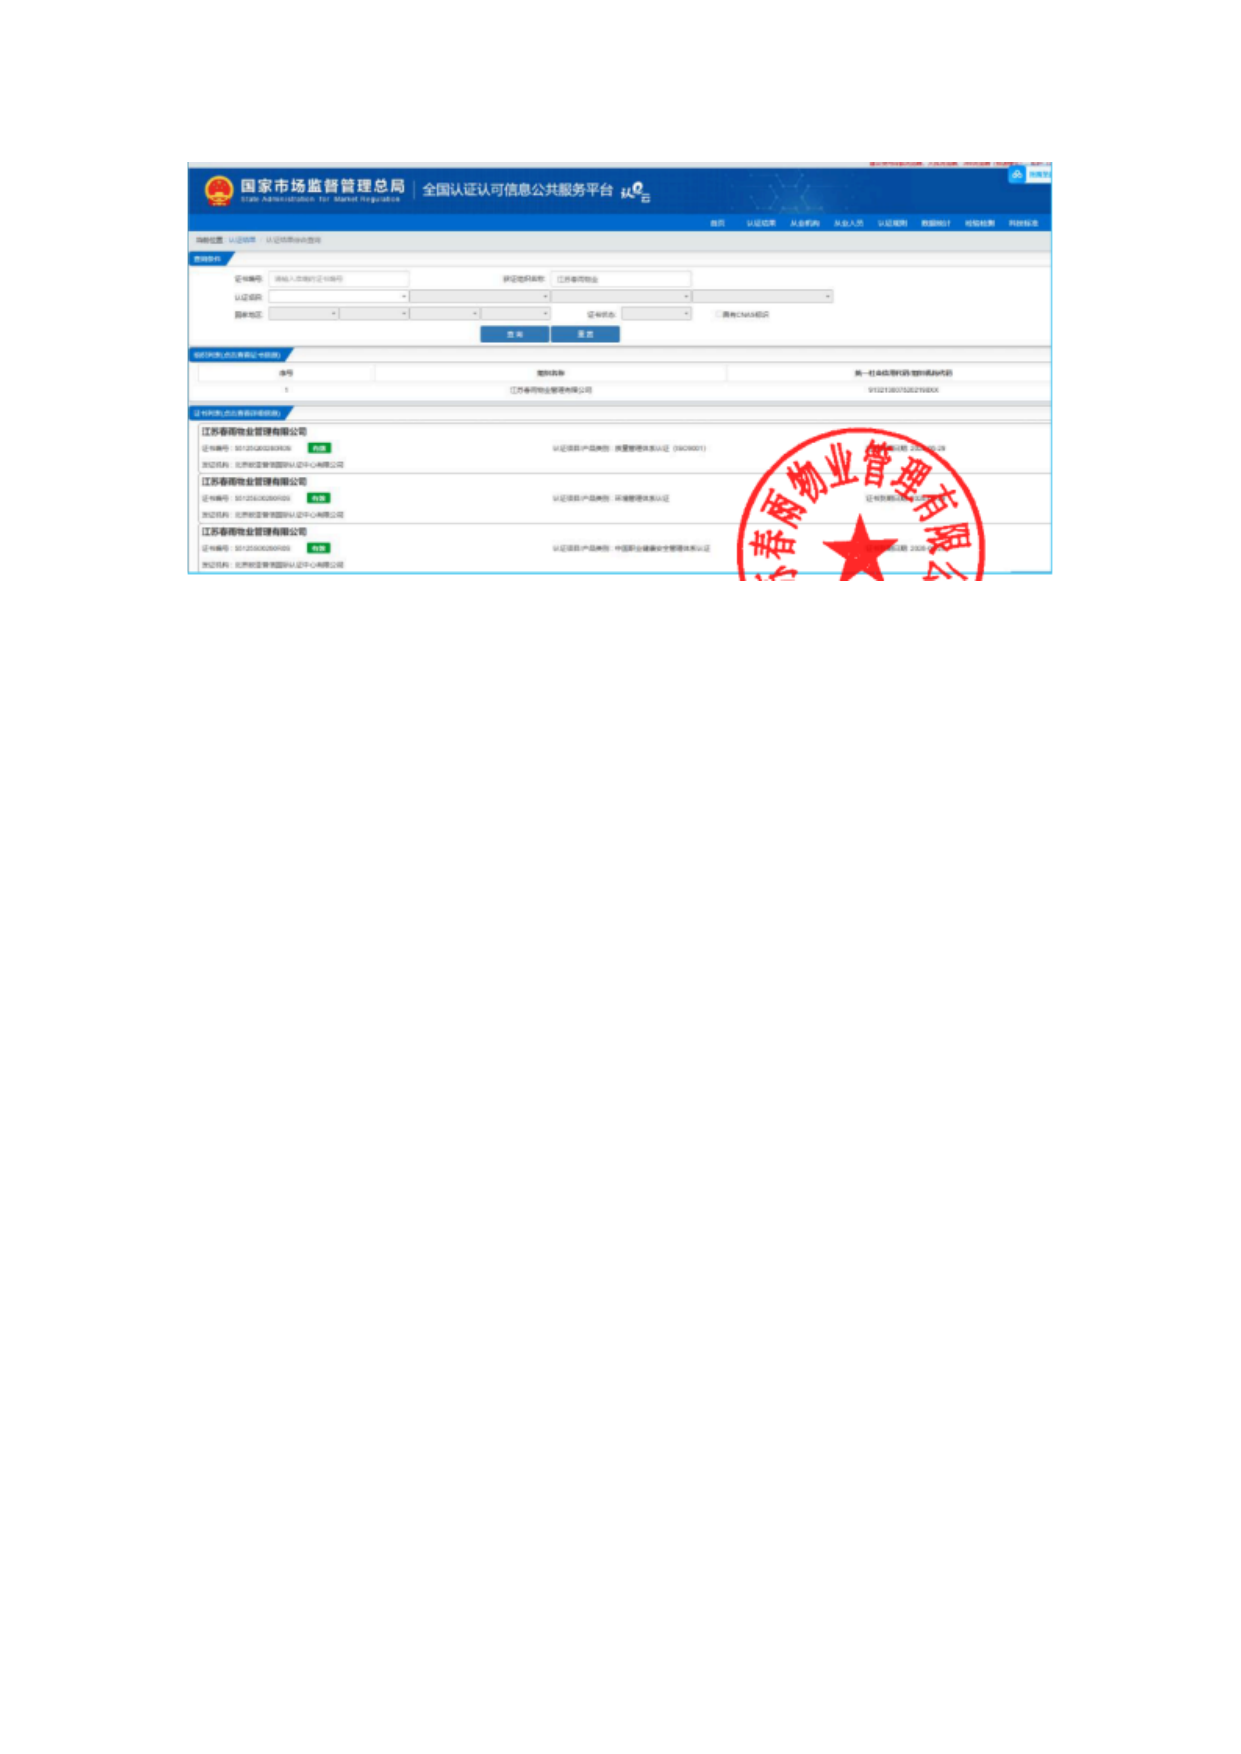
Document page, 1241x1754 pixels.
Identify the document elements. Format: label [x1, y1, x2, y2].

picture [187, 162, 1053, 581]
